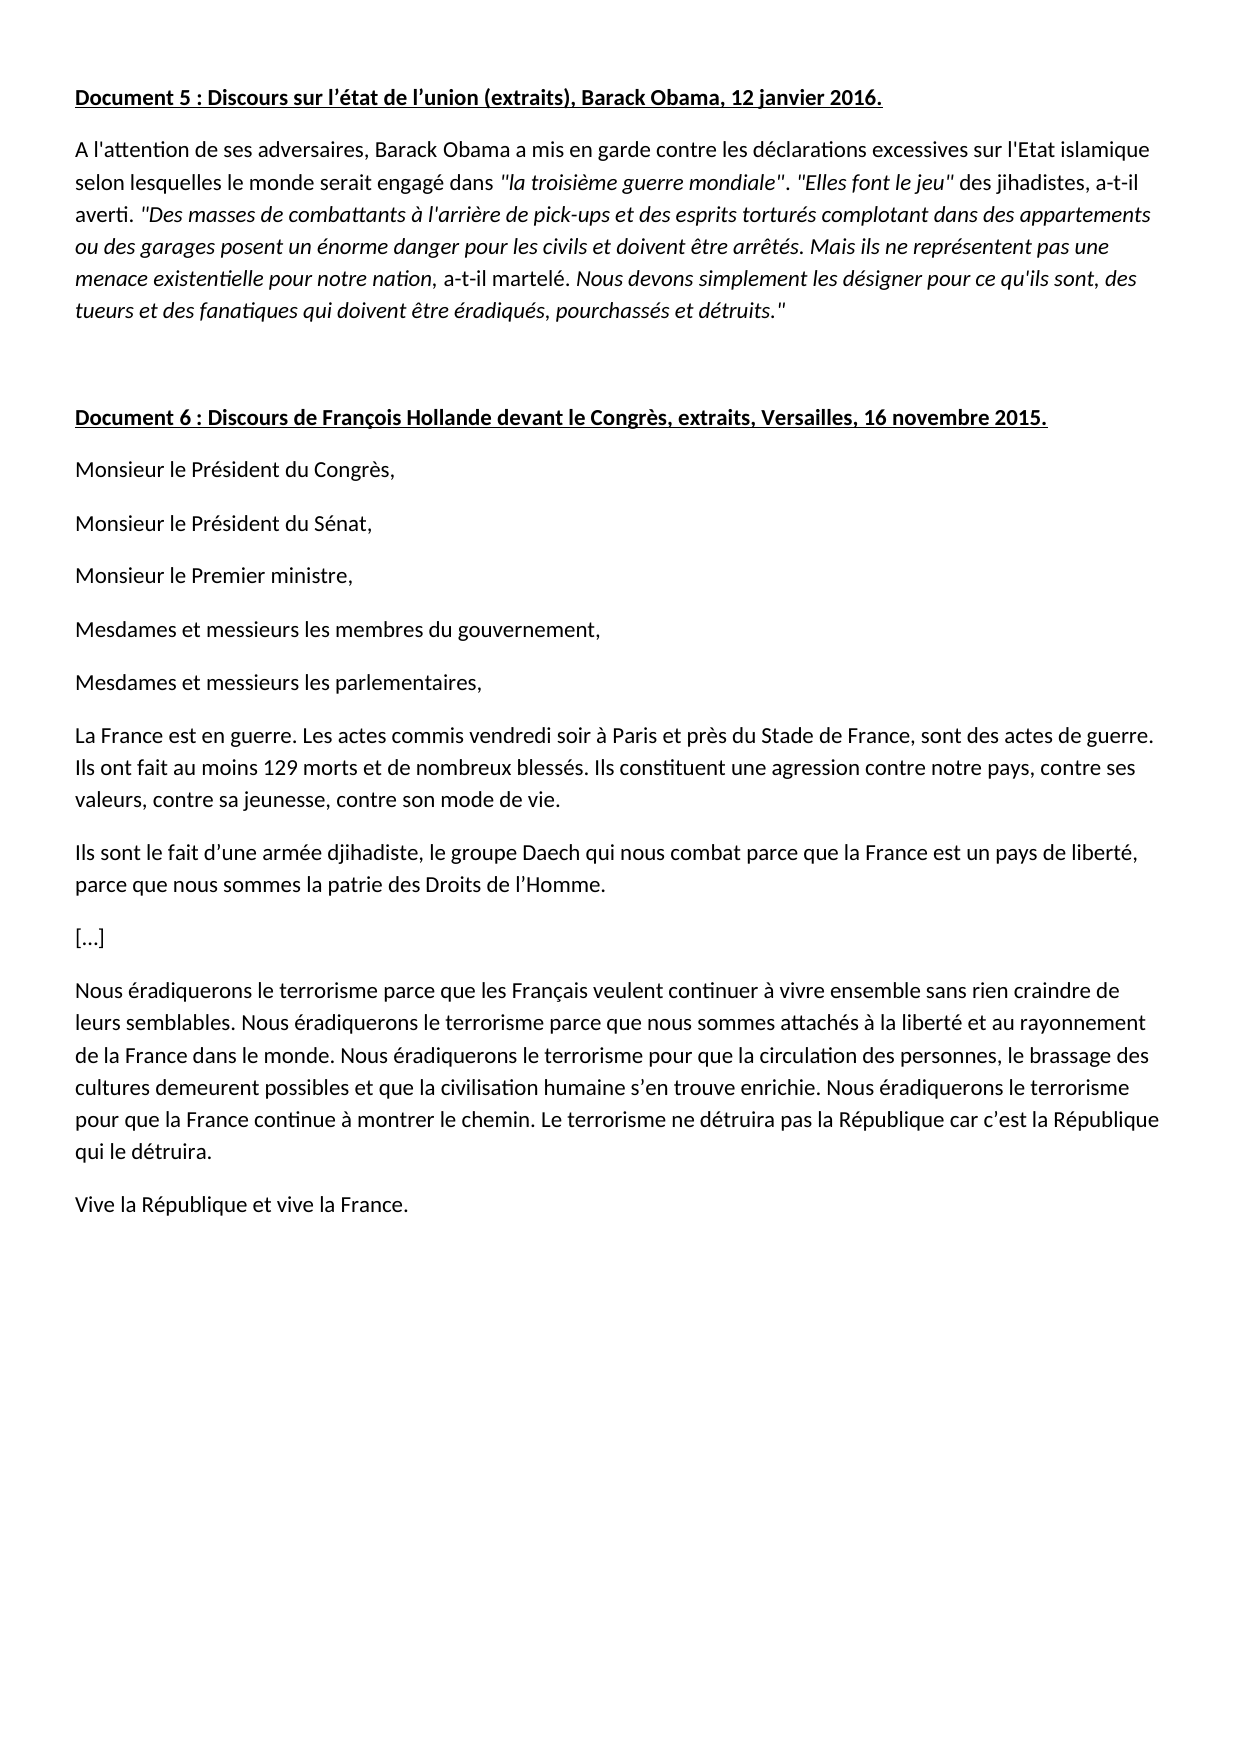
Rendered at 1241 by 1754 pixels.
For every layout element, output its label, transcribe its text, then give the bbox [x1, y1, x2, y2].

text Vive la République et vive la France. [75, 1190, 1165, 1218]
text Nous éradiquerons le terrorisme parce que les Français veulent continuer à vivre ensemble sans rien craindre de leurs semblables. Nous éradiquerons le terrorisme parce que nous sommes attachés à la liberté et au rayonnement de la France dans le monde. Nous éradiquerons le terrorisme pour que la circulation des personnes, le brassage des cultures demeurent possibles et que la civilisation humaine s’en trouve enrichie. Nous éradiquerons le terrorisme pour que la France continue à montrer le chemin. Le terrorisme ne détruira pas la République car c’est la République qui le détruira. [75, 976, 1165, 1165]
text Document 6 : Discours de François Hollande devant le Congrès, extraits, Versailles, 16 novembre 2015. [75, 403, 1165, 431]
text Ils sont le fait d’une armée djihadiste, le groupe Daech qui nous combat parce que la France est un pays de liberté, parce que nous sommes la patrie des Droits de l’Homme. [75, 838, 1165, 898]
text Monsieur le Président du Congrès, [75, 456, 1165, 484]
text Mesdames et messieurs les membres du gouvernement, [75, 615, 1165, 643]
text A l'attention de ses adversaires, Barack Obama a mis en garde contre les déclarations excessives sur l'Etat islamique selon lesquelles le monde serait engagé dans "la troisième guerre mondiale". "Elles font le jeu" des jihadistes, a-t-il averti. "Des masses de combattants à l'arrière de pick-ups et des esprits torturés complotant dans des appartements ou des garages posent un énorme danger pour les civils et doivent être arrêtés. Mais ils ne représentent pas une menace existentielle pour notre nation, a-t-il martelé. Nous devons simplement les désigner pour ce qu'ils sont, des tueurs et des fanatiques qui doivent être éradiqués, pourchassés et détruits." [75, 136, 1165, 324]
text Monsieur le Président du Sénat, [75, 509, 1165, 537]
text Mesdames et messieurs les parlementaires, [75, 668, 1165, 696]
text Document 5 : Discours sur l’état de l’union (extraits), Barack Obama, 12 janvier 2016. [75, 83, 1165, 111]
text La France est en guerre. Les actes commis vendredi soir à Paris et près du Stade de France, sont des actes de guerre. Ils ont fait au moins 129 morts et de nombreux blessés. Ils constituent une agression contre notre pays, contre ses valeurs, contre sa jeunesse, contre son mode de vie. [75, 721, 1165, 813]
text […] [75, 923, 1165, 951]
text Monsieur le Premier ministre, [75, 562, 1165, 590]
